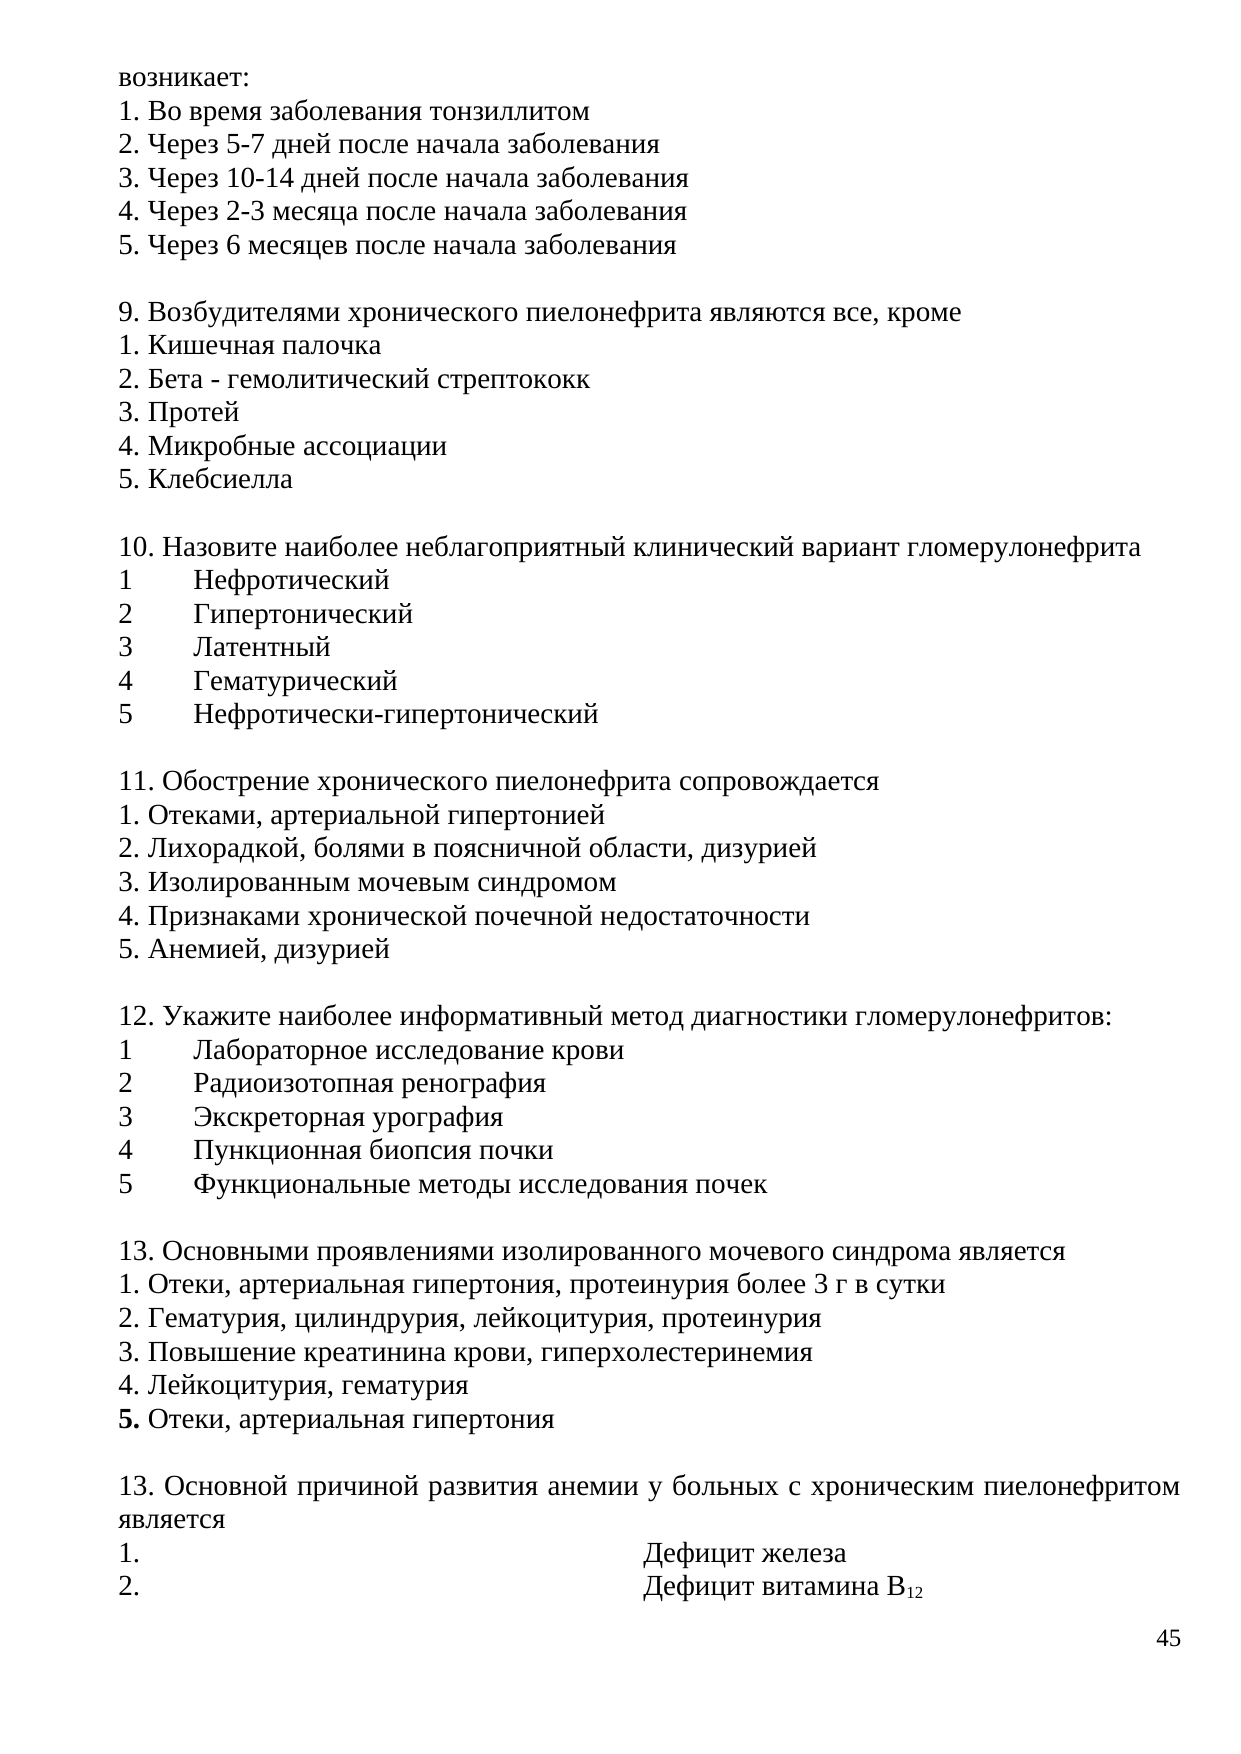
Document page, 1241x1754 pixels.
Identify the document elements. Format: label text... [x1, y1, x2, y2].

list Во время заболевания тонзиллитом [118, 93, 1181, 126]
list Пункционная биопсия почки [118, 1132, 1181, 1166]
list Нефротический [118, 562, 1181, 596]
list Микробные ассоциации [118, 428, 1181, 462]
text 11. Обострение хронического пиелонефрита сопровождается [118, 763, 1181, 797]
list Гипертонический [118, 596, 1181, 629]
list Нефротически-гипертонический [118, 696, 1181, 730]
list Клебсиелла [118, 462, 1181, 495]
list Протей [118, 394, 1181, 428]
list Лабораторное исследование крови [118, 1032, 1181, 1065]
list Отеками, артериальной гипертонией [118, 797, 1181, 831]
list Гематурический [118, 663, 1181, 696]
list Гематурия, цилиндрурия, лейкоцитурия, протеинурия [118, 1300, 1181, 1334]
list Признаками хронической почечной недостаточности [118, 898, 1181, 931]
list Изолированным мочевым синдромом [118, 864, 1181, 898]
list Повышение креатинина крови, гиперхолестеринемия [118, 1334, 1181, 1367]
list Радиоизотопная ренография [118, 1065, 1181, 1099]
list Отеки, артериальная гипертония [118, 1401, 1181, 1434]
list Лейкоцитурия, гематурия [118, 1367, 1181, 1401]
list Лихорадкой, болями в поясничной области, дизурией [118, 831, 1181, 864]
list Бета - гемолитический стрептококк [118, 361, 1181, 394]
list Через 6 месяцев после начала заболевания [118, 227, 1181, 260]
list Через 10-14 дней после начала заболевания [118, 160, 1181, 193]
text 12. Укажите наиболее информативный метод диагностики гломерулонефритов: [118, 998, 1181, 1032]
list Анемией, дизурией [118, 931, 1181, 965]
list Через 5-7 дней после начала заболевания [118, 126, 1181, 160]
list Дефицит витамина В12 [118, 1568, 1181, 1602]
text 9. Возбудителями хронического пиелонефрита являются все, кроме [118, 294, 1181, 327]
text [118, 59, 1181, 93]
list Экскреторная урография [118, 1099, 1181, 1132]
list Дефицит железа [118, 1535, 1181, 1568]
list Функциональные методы исследования почек [118, 1166, 1181, 1199]
text 13. Основной причиной развития анемии у больных с хроническим пиелонефритом является [118, 1468, 1181, 1535]
text 10. Назовите наиболее неблагоприятный клинический вариант гломерулонефрита [118, 529, 1181, 562]
list Кишечная палочка [118, 327, 1181, 361]
list Отеки, артериальная гипертония, протеинурия более 3 г в сутки [118, 1267, 1181, 1300]
list Латентный [118, 629, 1181, 663]
text 13. Основными проявлениями изолированного мочевого синдрома является [118, 1233, 1181, 1267]
list Через 2-3 месяца после начала заболевания [118, 193, 1181, 227]
